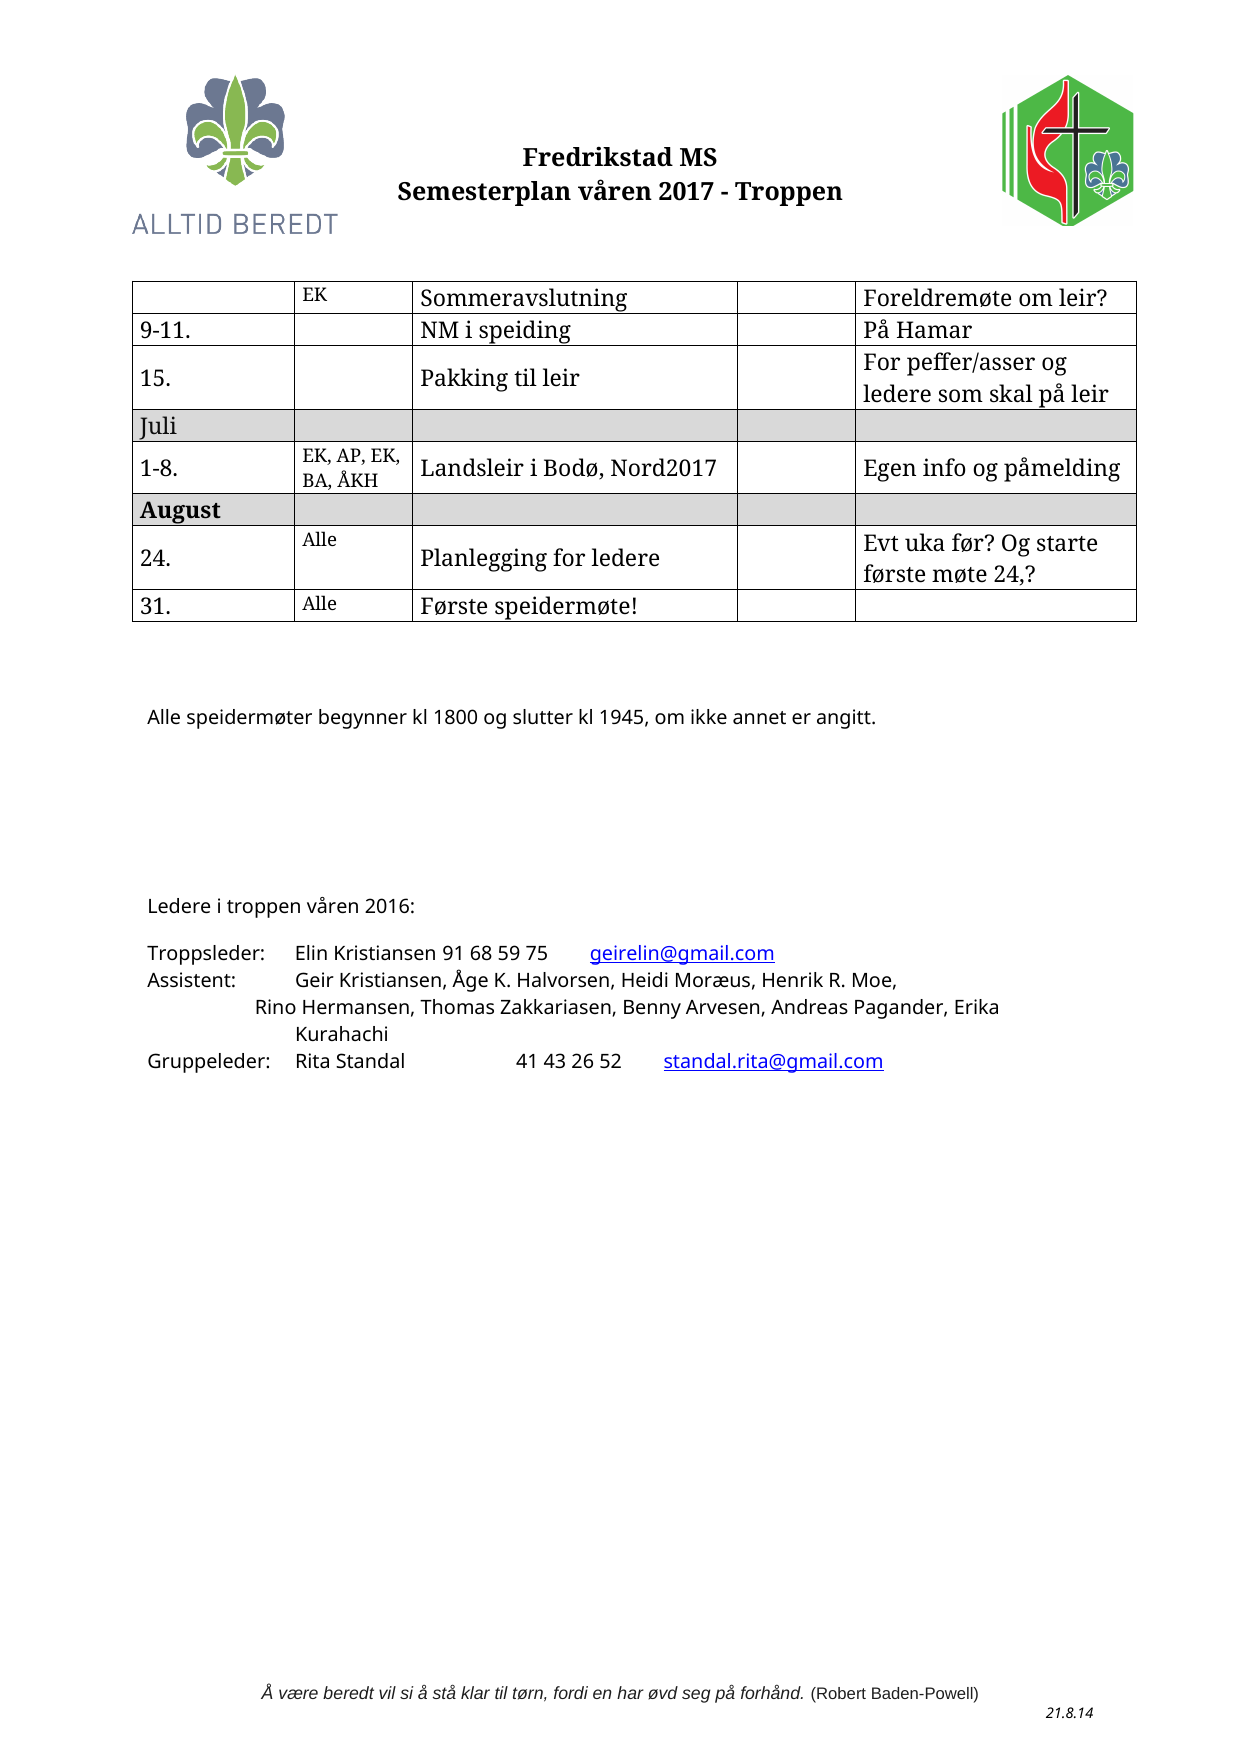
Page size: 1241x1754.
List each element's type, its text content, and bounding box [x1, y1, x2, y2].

table_cell [413, 410, 737, 441]
table_cell [738, 410, 855, 441]
text Gruppeleder: Rita Standal 41 43 26 52 standal.rita@gmail.com [147, 1047, 1093, 1074]
table_cell [738, 314, 855, 345]
text Troppsleder: Elin Kristiansen 91 68 59 75 geirelin@gmail.com [147, 939, 1093, 966]
picture [123, 71, 350, 235]
table_cell Juli [133, 410, 294, 441]
table_cell 1-8. [133, 442, 294, 493]
table_cell Egen info og påmelding [856, 442, 1136, 493]
table_cell [413, 494, 737, 525]
table_cell Kongsten ute? Foten? Foreldremøte om leir? [856, 282, 1136, 313]
text Assistent: Geir Kristiansen, Åge K. Halvorsen, Heidi Moræus, Henrik R. Moe, [147, 966, 1093, 993]
table_cell [295, 314, 412, 345]
table_cell 31. [133, 590, 294, 621]
table_cell [856, 410, 1136, 441]
table_cell [738, 282, 855, 313]
table_cell [738, 494, 855, 525]
table_cell [856, 494, 1136, 525]
table_cell EK, AP, EK, BA, ÅKH [295, 442, 412, 493]
table_cell 15. [133, 346, 294, 409]
table_cell [295, 494, 412, 525]
picture [1002, 75, 1134, 226]
table_cell På Hamar [856, 314, 1136, 345]
text Rino Hermansen, Thomas Zakkariasen, Benny Arvesen, Andreas Pagander, Erika Kurahachi [147, 993, 1093, 1047]
table_cell Pakking til leir [413, 346, 737, 409]
table_cell Troppsmøte/ Sommeravslutning [413, 282, 737, 313]
table_cell Alle [295, 526, 412, 589]
table_cell [295, 410, 412, 441]
text Alle speidermøter begynner kl 1800 og slutter kl 1945, om ikke annet er angitt. [147, 703, 1093, 730]
table_cell [295, 346, 412, 409]
text Ledere i troppen våren 2016: [147, 892, 1093, 919]
table_cell [738, 346, 855, 409]
table_cell Evt uka før? Og starte første møte 24,? [856, 526, 1136, 589]
table_cell EK [295, 282, 412, 313]
table_cell For peffer/asser og ledere som skal på leir [856, 346, 1136, 409]
table_cell Første speidermøte! [413, 590, 737, 621]
table_cell 8. [133, 282, 294, 313]
table_cell [738, 526, 855, 589]
table_cell [738, 442, 855, 493]
table_cell Landsleir i Bodø, Nord2017 [413, 442, 737, 493]
table_cell Planlegging for ledere [413, 526, 737, 589]
table_cell [738, 590, 855, 621]
table_cell NM i speiding [413, 314, 737, 345]
table_cell 9-11. [133, 314, 294, 345]
table_cell 24. [133, 526, 294, 589]
table_cell August [133, 494, 294, 525]
table_cell [856, 590, 1136, 621]
table_cell Alle [295, 590, 412, 621]
